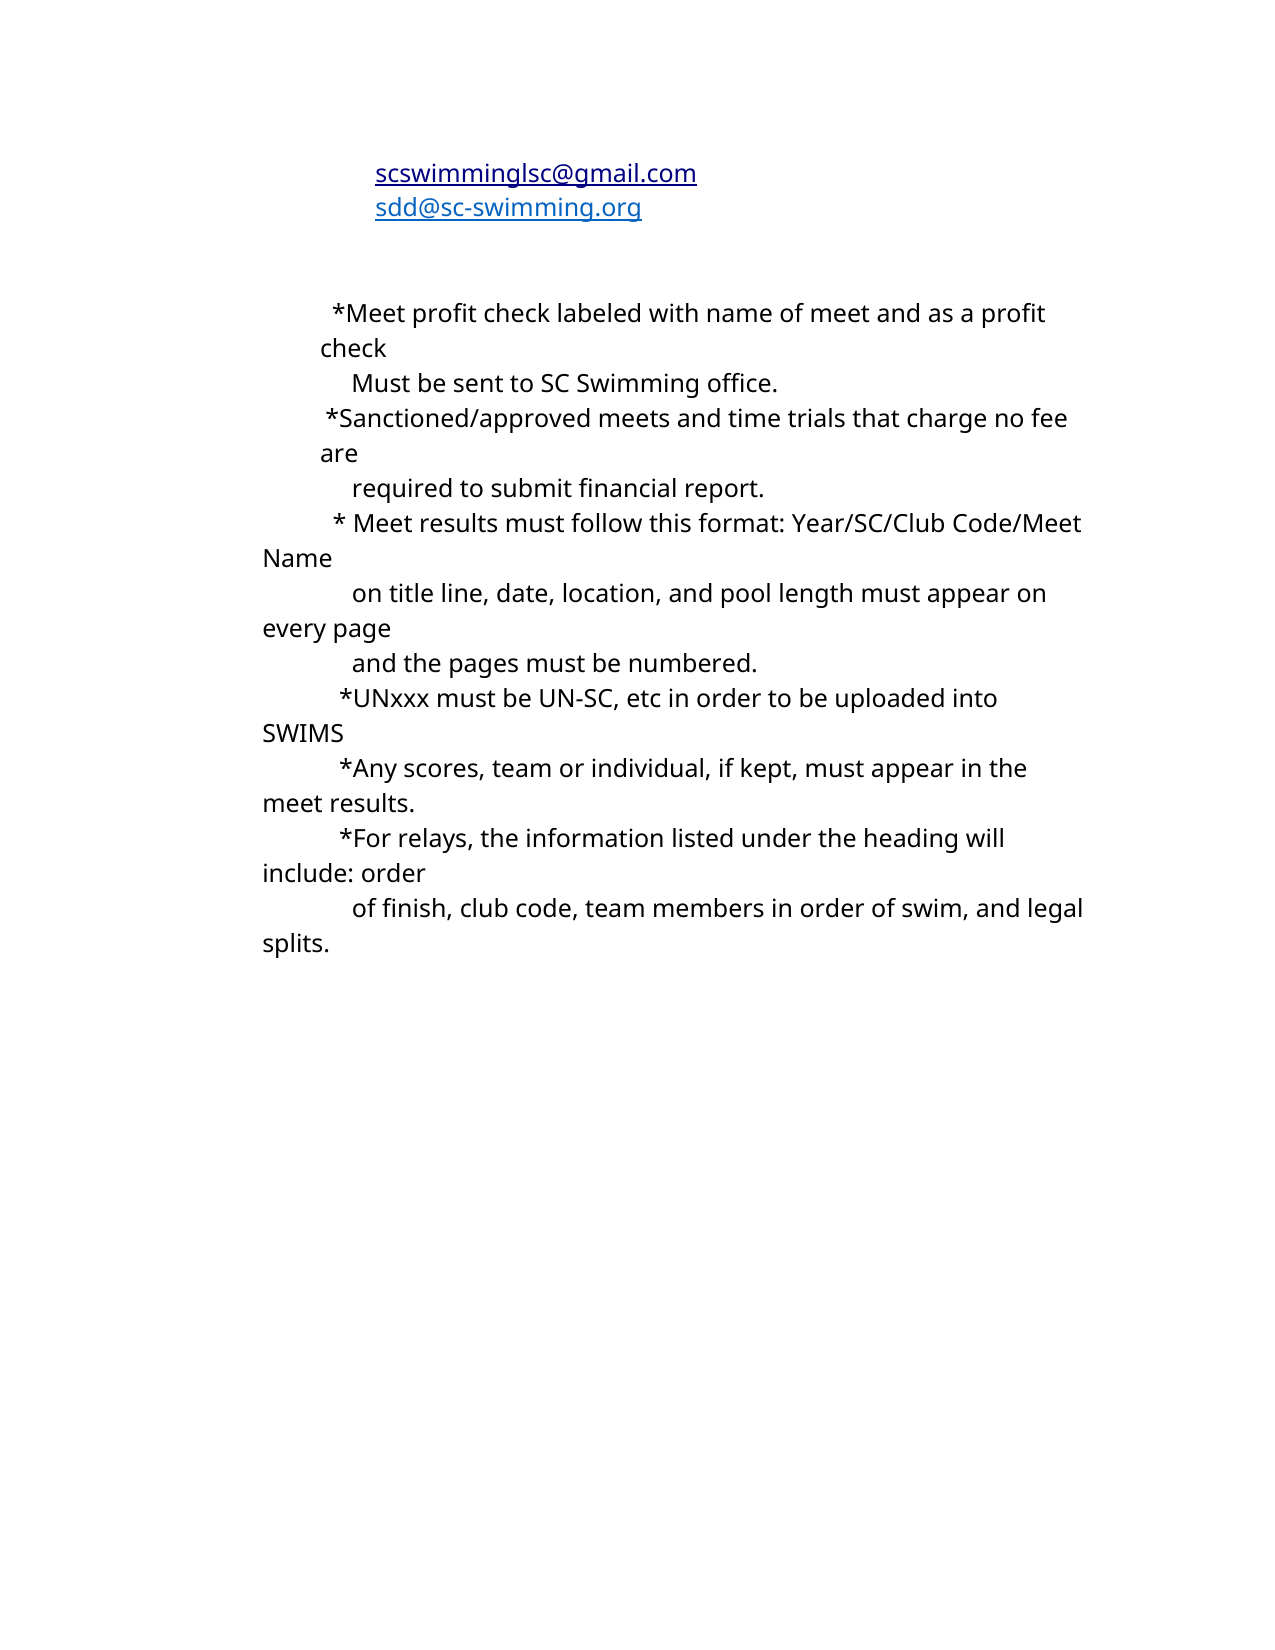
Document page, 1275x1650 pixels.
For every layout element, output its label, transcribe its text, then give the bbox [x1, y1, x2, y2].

text scswimminglsc@gmail.com [375, 156, 1036, 190]
text *Sanctioned/approved meets and time trials that charge no fee are [319, 400, 1087, 469]
text and the pages must be numbered. [261, 645, 1087, 679]
text Must be sent to SC Swimming office. [319, 365, 1087, 399]
text *Any scores, team or individual, if kept, must appear in the meet results. [261, 750, 1087, 819]
text sdd@sc-swimming.org [375, 190, 1036, 224]
text *UNxxx must be UN-SC, etc in order to be uploaded into SWIMS [261, 680, 1087, 749]
text on title line, date, location, and pool length must appear on every page [261, 575, 1087, 644]
text *Meet profit check labeled with name of meet and as a profit check [319, 295, 1087, 364]
text * Meet results must follow this format: Year/SC/Club Code/Meet Name [261, 505, 1087, 574]
text of finish, club code, team members in order of swim, and legal splits. [261, 890, 1087, 959]
text *For relays, the information listed under the heading will include: order [261, 820, 1087, 889]
text required to submit financial report. [261, 470, 1087, 504]
